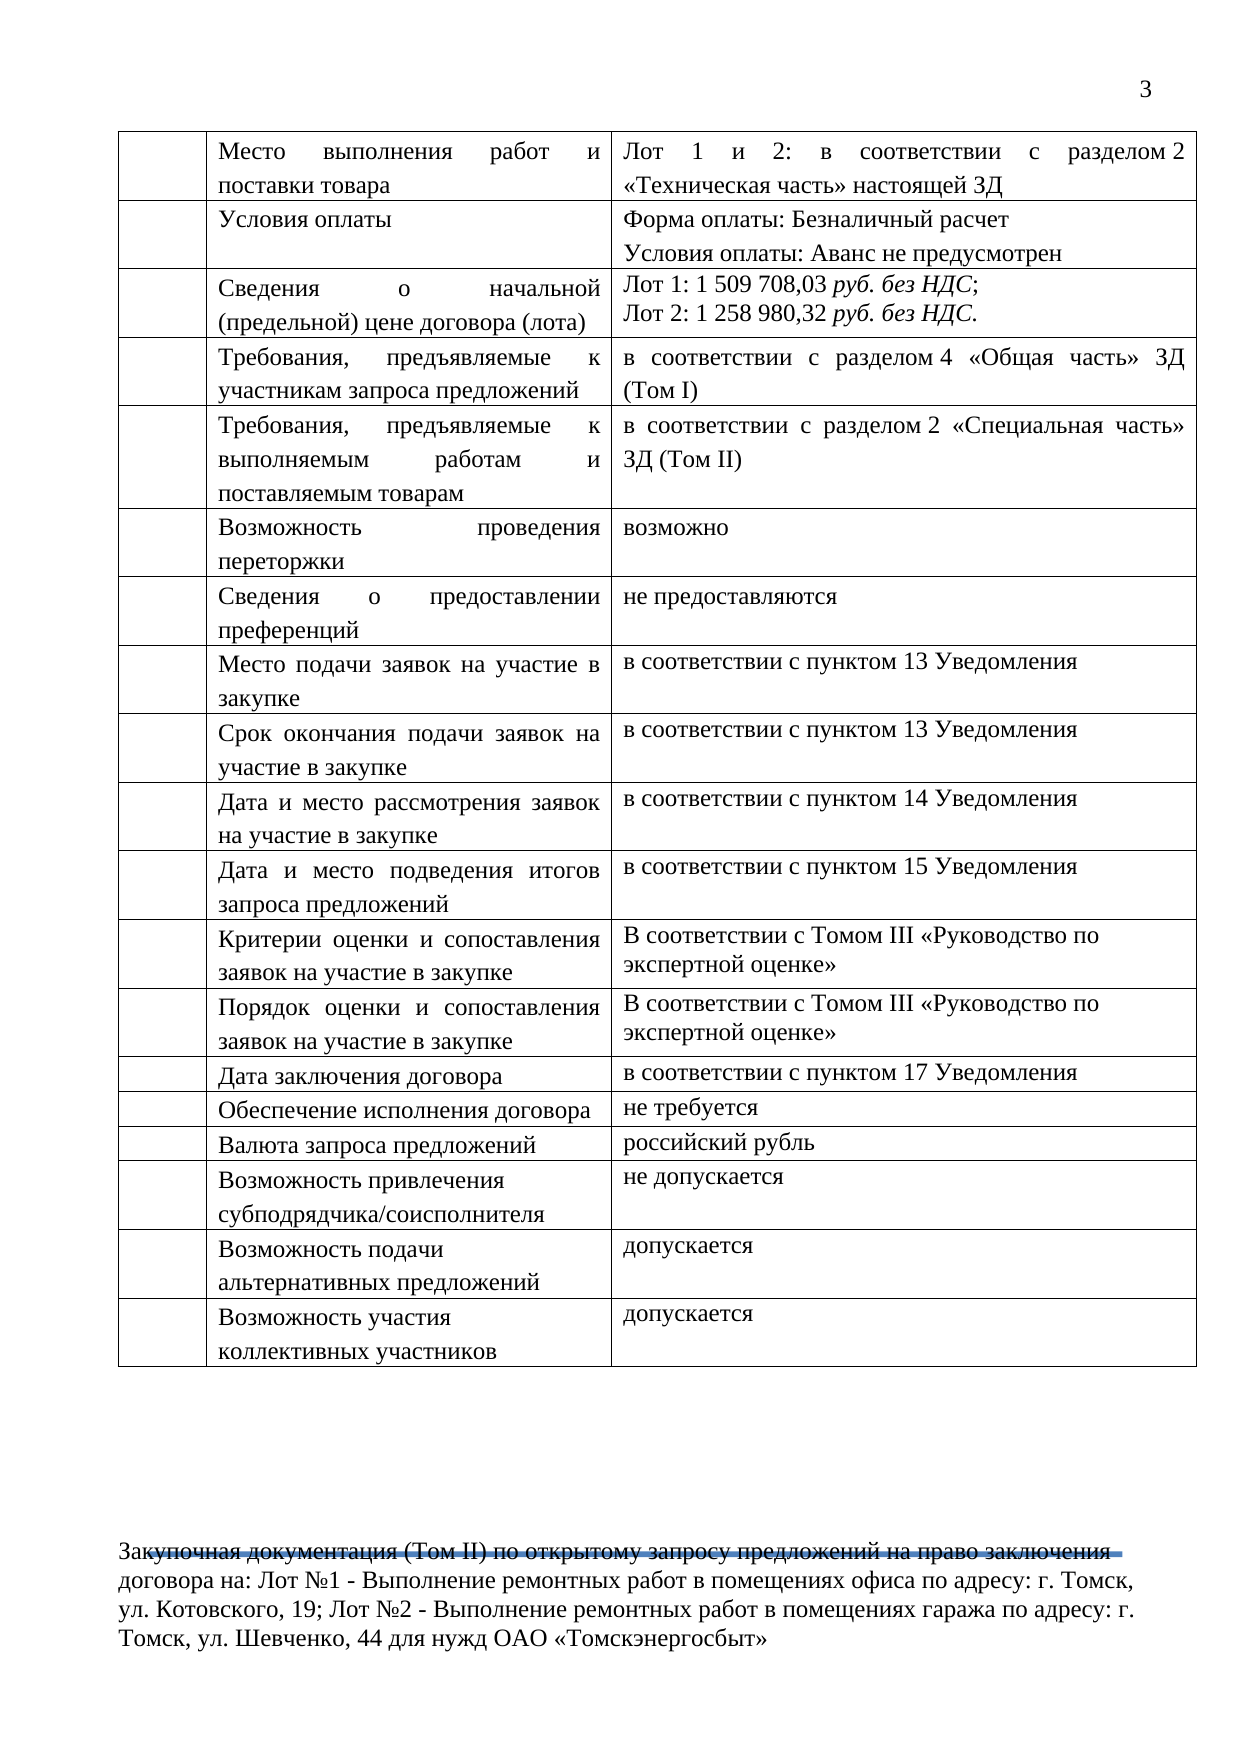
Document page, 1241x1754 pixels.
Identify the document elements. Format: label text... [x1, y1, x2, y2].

table_cell Критерии оценки и сопоставления заявок на участие в закупке [207, 920, 611, 987]
table_cell В соответствии с Томом III «Руководство по экспертной оценке» [612, 920, 1196, 987]
table_cell [119, 1127, 206, 1160]
table_cell Условия оплаты [207, 201, 611, 268]
table_cell Возможность участия коллективных участников [207, 1299, 611, 1366]
table_cell [119, 989, 206, 1056]
table_cell допускается [612, 1230, 1196, 1297]
table_cell Дата заключения договора [207, 1057, 611, 1091]
table_cell [119, 783, 206, 850]
table_cell Форма оплаты: Безналичный расчет Условия оплаты: Аванс не предусмотрен [612, 201, 1196, 268]
table_cell Требования, предъявляемые к участникам запроса предложений [207, 338, 611, 405]
table_cell [119, 577, 206, 645]
table_cell Срок окончания подачи заявок на участие в закупке [207, 714, 611, 782]
table_cell [119, 509, 206, 576]
table_cell [119, 1230, 206, 1297]
table_cell Требования, предъявляемые к выполняемым работам и поставляемым товарам [207, 406, 611, 508]
table_cell Дата и место рассмотрения заявок на участие в закупке [207, 783, 611, 850]
table_cell [119, 1299, 206, 1366]
table_cell Сведения о предоставлении преференций [207, 577, 611, 645]
table_cell [119, 714, 206, 782]
table_cell допускается [612, 1299, 1196, 1366]
table_cell Сведения о начальной (предельной) цене договора (лота) [207, 269, 611, 337]
table_cell [119, 1057, 206, 1091]
table_cell [119, 338, 206, 405]
table_cell в соответствии с пунктом 17 Уведомления [612, 1057, 1196, 1091]
table_cell [119, 851, 206, 919]
table_cell российский рубль [612, 1127, 1196, 1160]
table_cell [119, 269, 206, 337]
table_cell Место выполнения работ и поставки товара [207, 132, 611, 200]
table_cell Обеспечение исполнения договора [207, 1092, 611, 1126]
table_cell в соответствии с пунктом 14 Уведомления [612, 783, 1196, 850]
table_cell не требуется [612, 1092, 1196, 1126]
table_cell Валюта запроса предложений [207, 1127, 611, 1160]
table_cell в соответствии с пунктом 15 Уведомления [612, 851, 1196, 919]
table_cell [612, 132, 1196, 200]
table_cell [119, 1092, 206, 1126]
table_cell Возможность подачи альтернативных предложений [207, 1230, 611, 1297]
table_cell возможно [612, 509, 1196, 576]
table_cell не допускается [612, 1161, 1196, 1229]
table_cell в соответствии с разделом 2 «Специальная часть» ЗД (Том II) [612, 406, 1196, 508]
table_cell Лот 1: 1 509 708,03 руб. без НДС; Лот 2: 1 258 980,32 руб. без НДС. [612, 269, 1196, 337]
table_cell Возможность привлечения субподрядчика/соисполнителя [207, 1161, 611, 1229]
table_cell в соответствии с разделом 4 «Общая часть» ЗД (Том I) [612, 338, 1196, 405]
table_cell [119, 920, 206, 987]
table_cell не предоставляются [612, 577, 1196, 645]
table_cell Порядок оценки и сопоставления заявок на участие в закупке [207, 989, 611, 1056]
table_cell [119, 406, 206, 508]
table_cell [119, 1161, 206, 1229]
table_cell В соответствии с Томом III «Руководство по экспертной оценке» [612, 989, 1196, 1056]
table_cell [119, 646, 206, 713]
table_cell Место подачи заявок на участие в закупке [207, 646, 611, 713]
table_cell в соответствии с пунктом 13 Уведомления [612, 714, 1196, 782]
table_cell [119, 201, 206, 268]
table_cell Возможность проведения переторжки [207, 509, 611, 576]
table_cell в соответствии с пунктом 13 Уведомления [612, 646, 1196, 713]
table_cell [119, 132, 206, 200]
table_cell Дата и место подведения итогов запроса предложений [207, 851, 611, 919]
